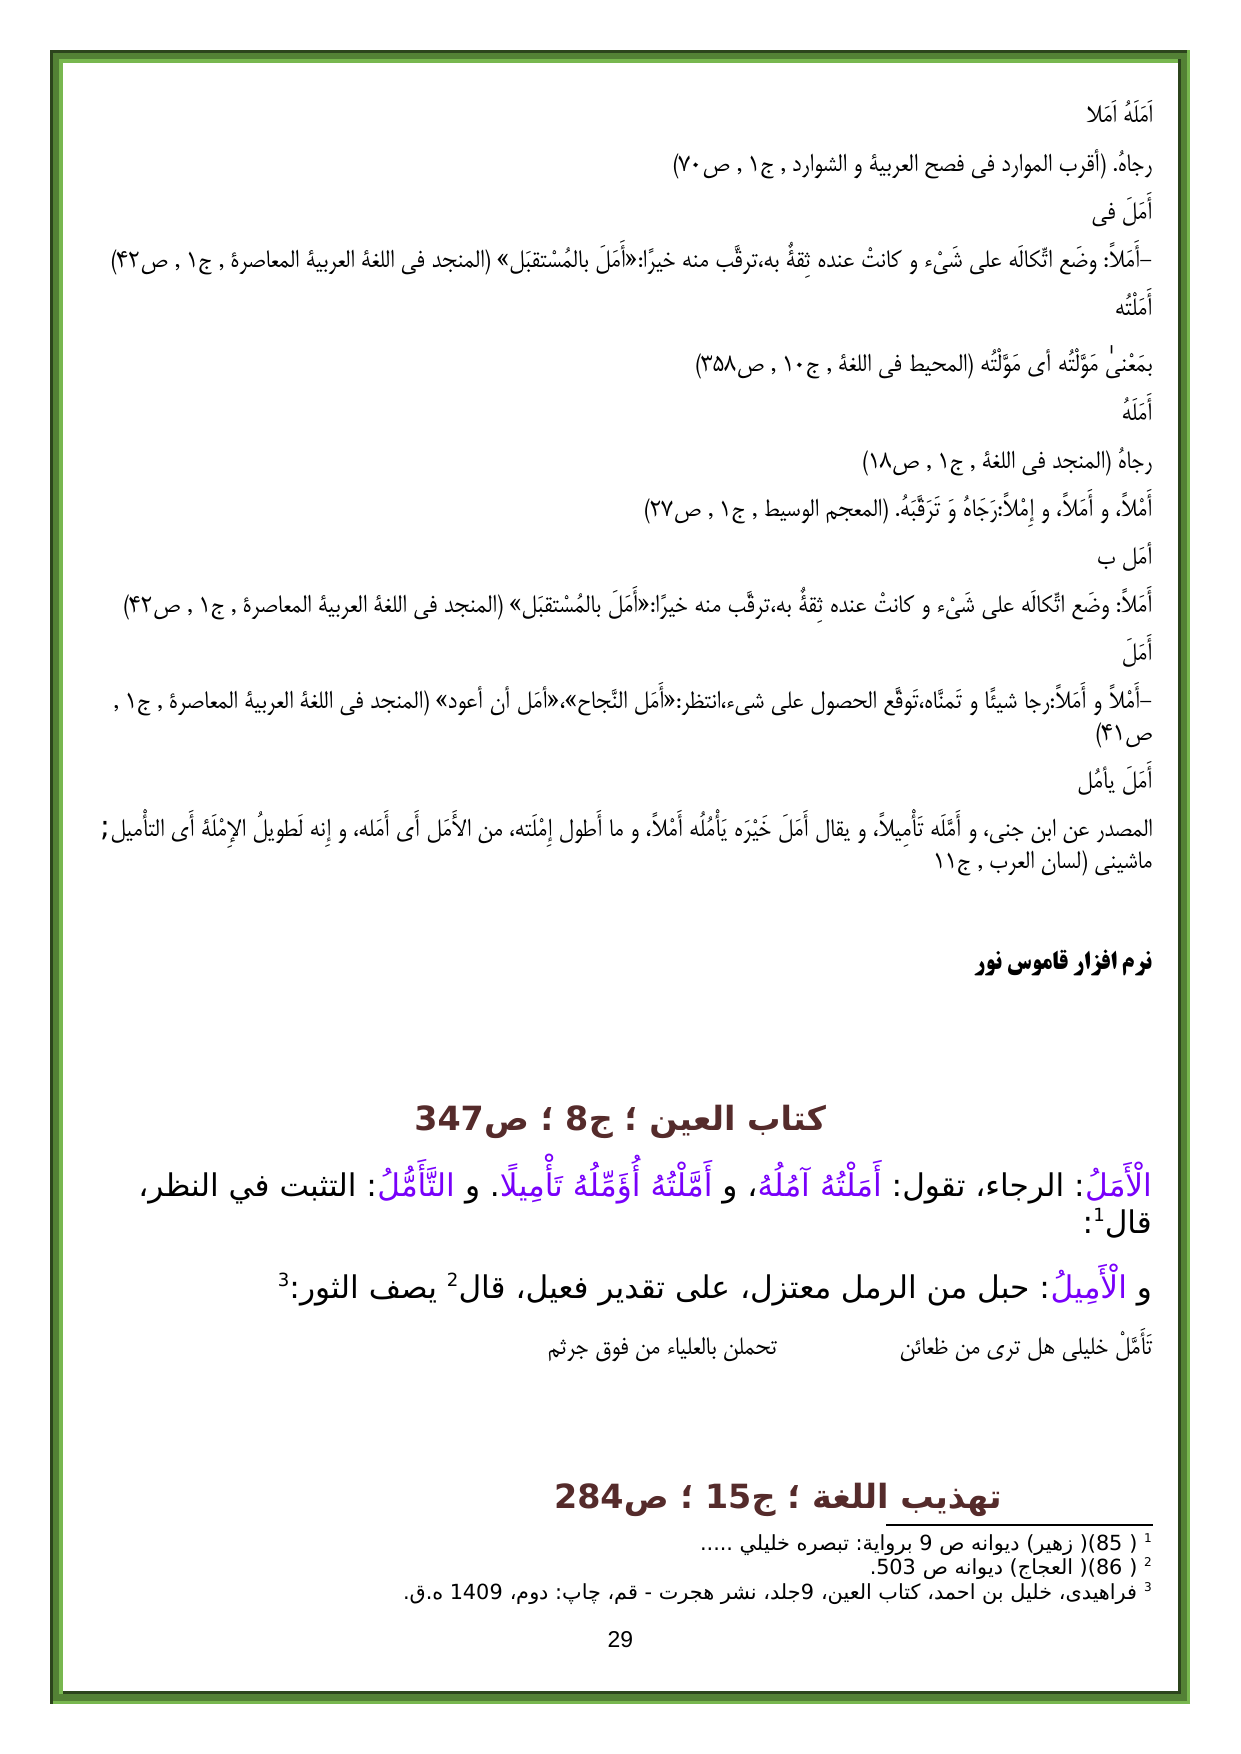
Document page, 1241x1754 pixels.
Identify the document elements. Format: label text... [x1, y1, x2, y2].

text تَأَمَّلْ‏ خليلي هل ترى من ظعائن‏ تحملن بالعلياء من فوق جرثم‏ [89, 1335, 1152, 1364]
text أَمْلاً، و أَمَلاً، و إِمْلاً:رَجَاهُ‌ وَ تَرَقَّبَهُ‌. (المعجم الوسيط , ج1 , ص27) [89, 497, 1152, 526]
text رجاهُ. (أقرب الموارد في فصح العربية و الشوارد , ج1 , ص70) [89, 152, 1152, 181]
text أَمَلاً: وضَع اتِّكالَه على شَيْ‌ء و كانتْ‌ عنده ثِقةٌ‌ به،ترقَّب منه خيرًا:«أَمَلَ‌ بالمُسْتقبَل» (المنجد في اللغة العربیة المعاصرة , ج1 , ص42) [89, 593, 1152, 622]
text كتاب العين ؛ ج‏8 ؛ ص347 [89, 1099, 1152, 1138]
text الْأَمَلُ‏: الرجاء، تقول: أَمَلْتُهُ‏ آمُلُهُ‏، و أَمَّلْتُهُ‏ أُؤَمِّلُهُ‏ تَأْمِيلًا. و التَّأَمُّلُ‏: التثبت في النظر، قال‏: [89, 1168, 1152, 1240]
text أَمَلْتُه [89, 296, 1152, 325]
text أَمَلَ یأمُل [89, 769, 1152, 798]
text أمَل ب [89, 545, 1152, 574]
text -أَمْلاً و أَمَلاً:رجا شيئًا و تَمنَّاه،تَوقَّع الحصول على شيء،انتظر:«أَمَل النَّجاح»،«أمَل أن أعود» (المنجد في اللغة العربیة المعاصرة , ج1 , ص41) [89, 689, 1152, 750]
text بمَعْنىٰ‌ مَوَّلْتُه أي مَوَّلْتُه (المحیط في اللغة , ج10 , ص358) [89, 344, 1152, 381]
text المصدر عن ابن جني، و أَمَّلَه تَأْمِيلاً، و يقال أَمَلَ خَيْرَه يَأْمُلُه أَمْلاً، و ما أَطول إِمْلَته، من الأَمَل أَي أَمَله، و إِنه لَطويلُ الإِمْلَة أَي التأْميل; ماشینی (لسان العرب , ج11 [89, 817, 1152, 878]
text أَمَلَ في [89, 200, 1152, 229]
text -أَمَلاً: وضَع اتِّكالَه على شَيْ‌ء و كانتْ‌ عنده ثِقةٌ‌ به،ترقَّب منه خيرًا:«أَمَلَ‌ بالمُسْتقبَل» (المنجد في اللغة العربیة المعاصرة , ج1 , ص42) [89, 248, 1152, 277]
text رجاهُ (المنجد فی اللغة , ج1 , ص18) [89, 449, 1152, 478]
text اَمَلَهُ اَمَلا [89, 103, 1152, 133]
text و الْأَمِيلُ‏: حبل من الرمل معتزل، على تقدير فعيل، قال‏ يصف الثور: [89, 1269, 1152, 1306]
text أَمَلَهُ [89, 401, 1152, 430]
subtitle نرم افزار قاموس نور [89, 952, 1152, 977]
text تهذيب اللغة ؛ ج‏15 ؛ ص284 [89, 1477, 1152, 1516]
text أَمَلَ [89, 641, 1152, 671]
